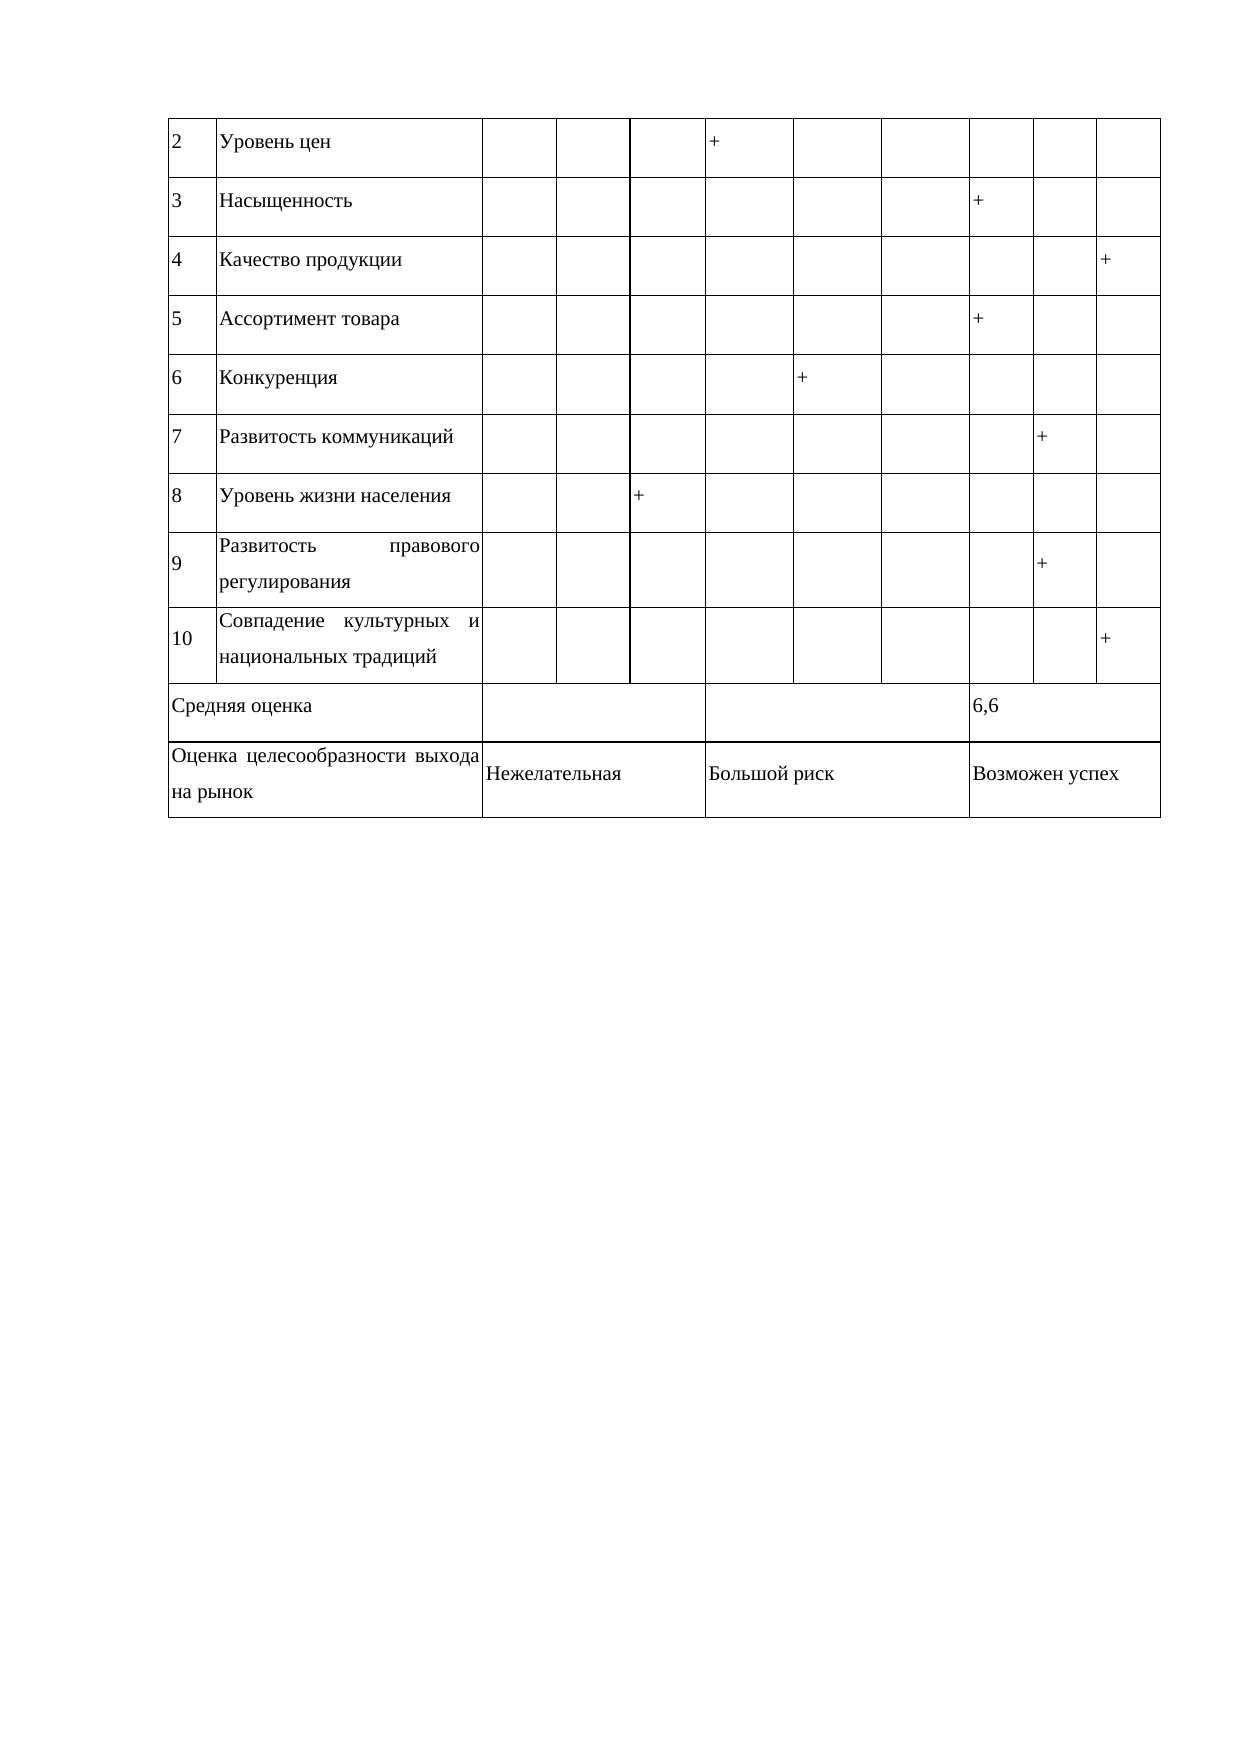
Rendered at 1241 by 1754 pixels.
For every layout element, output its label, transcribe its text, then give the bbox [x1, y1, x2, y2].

table_cell [631, 355, 705, 413]
table_cell + [631, 474, 705, 532]
table_cell [483, 119, 556, 177]
table_cell + [970, 296, 1033, 354]
table_cell [794, 237, 881, 295]
table_cell [882, 608, 969, 682]
table_cell [557, 119, 629, 177]
table_cell Совпадение культурных и национальных традиций [217, 608, 482, 682]
table_cell [557, 608, 629, 682]
table_cell [706, 608, 793, 682]
table_cell 2 [169, 119, 216, 177]
table_cell [631, 415, 705, 472]
table_cell [557, 415, 629, 472]
table_cell [1034, 119, 1096, 177]
table_cell [1097, 355, 1160, 413]
table_cell 10 [169, 608, 216, 682]
table_cell 6,6 [970, 684, 1160, 741]
table_cell Конкуренция [217, 355, 482, 413]
table_cell [970, 474, 1033, 532]
table_cell [1034, 355, 1096, 413]
table_cell [1097, 296, 1160, 354]
table_cell [794, 119, 881, 177]
table_cell Ассортимент товара [217, 296, 482, 354]
table_cell [483, 474, 556, 532]
table_cell Большой риск [706, 743, 969, 817]
table_cell [631, 296, 705, 354]
table_cell + [1097, 608, 1160, 682]
table_cell [706, 684, 969, 741]
table_cell + [1034, 415, 1096, 472]
table_cell [882, 119, 969, 177]
table_cell [882, 533, 969, 607]
table_cell [557, 237, 629, 295]
table_cell [706, 533, 793, 607]
table_cell 6 [169, 355, 216, 413]
table_cell Возможен успех [970, 743, 1160, 817]
table_cell [706, 178, 793, 236]
table_cell [794, 296, 881, 354]
table_cell [1034, 178, 1096, 236]
table_cell [631, 178, 705, 236]
table_cell [483, 296, 556, 354]
table_cell [882, 178, 969, 236]
table_cell [706, 237, 793, 295]
table_cell [882, 296, 969, 354]
table_cell [706, 296, 793, 354]
table_cell [557, 178, 629, 236]
table_cell [1034, 296, 1096, 354]
table_cell [706, 415, 793, 472]
table_cell [970, 237, 1033, 295]
table_cell + [706, 119, 793, 177]
table_cell [631, 237, 705, 295]
table_cell [794, 415, 881, 472]
table_cell Уровень жизни населения [217, 474, 482, 532]
table_cell [557, 355, 629, 413]
table_cell 9 [169, 533, 216, 607]
table_cell Уровень цен [217, 119, 482, 177]
table_cell + [1034, 533, 1096, 607]
table_cell [557, 296, 629, 354]
table_cell Развитость правового регулирования [217, 533, 482, 607]
table_cell [882, 415, 969, 472]
table_cell Качество продукции [217, 237, 482, 295]
table_cell Насыщенность [217, 178, 482, 236]
table_cell + [1097, 237, 1160, 295]
table_cell 7 [169, 415, 216, 472]
table_cell Развитость коммуникаций [217, 415, 482, 472]
table_cell [1097, 533, 1160, 607]
table_cell [970, 533, 1033, 607]
table_cell [483, 355, 556, 413]
table_cell [631, 119, 705, 177]
table_cell [882, 237, 969, 295]
table_cell 3 [169, 178, 216, 236]
table_cell [794, 474, 881, 532]
table_cell Нежелательная [483, 743, 705, 817]
table_cell [1097, 178, 1160, 236]
table_cell [794, 533, 881, 607]
table_cell [1097, 415, 1160, 472]
table_cell + [794, 355, 881, 413]
table_cell [483, 178, 556, 236]
table_cell [483, 415, 556, 472]
table_cell [1097, 474, 1160, 532]
table_cell [970, 119, 1033, 177]
table_cell [794, 178, 881, 236]
table_cell [557, 533, 629, 607]
table_cell [483, 237, 556, 295]
table_cell [882, 355, 969, 413]
table_cell [706, 355, 793, 413]
table_cell [1034, 237, 1096, 295]
table_cell [1034, 474, 1096, 532]
table_cell 4 [169, 237, 216, 295]
table_cell 5 [169, 296, 216, 354]
table_cell [557, 474, 629, 532]
table_cell [970, 355, 1033, 413]
table_cell [1097, 119, 1160, 177]
table_cell [970, 608, 1033, 682]
table_cell [970, 415, 1033, 472]
table_cell [483, 533, 556, 607]
table_cell [631, 608, 705, 682]
table_cell [631, 533, 705, 607]
table_cell [882, 474, 969, 532]
table_cell [1034, 608, 1096, 682]
table_cell Средняя оценка [169, 684, 482, 741]
table_cell [483, 608, 556, 682]
table_cell [483, 684, 705, 741]
table_cell [794, 608, 881, 682]
table_cell Оценка целесообразности выхода на рынок [169, 743, 482, 817]
table_cell [706, 474, 793, 532]
table_cell 8 [169, 474, 216, 532]
table_cell + [970, 178, 1033, 236]
